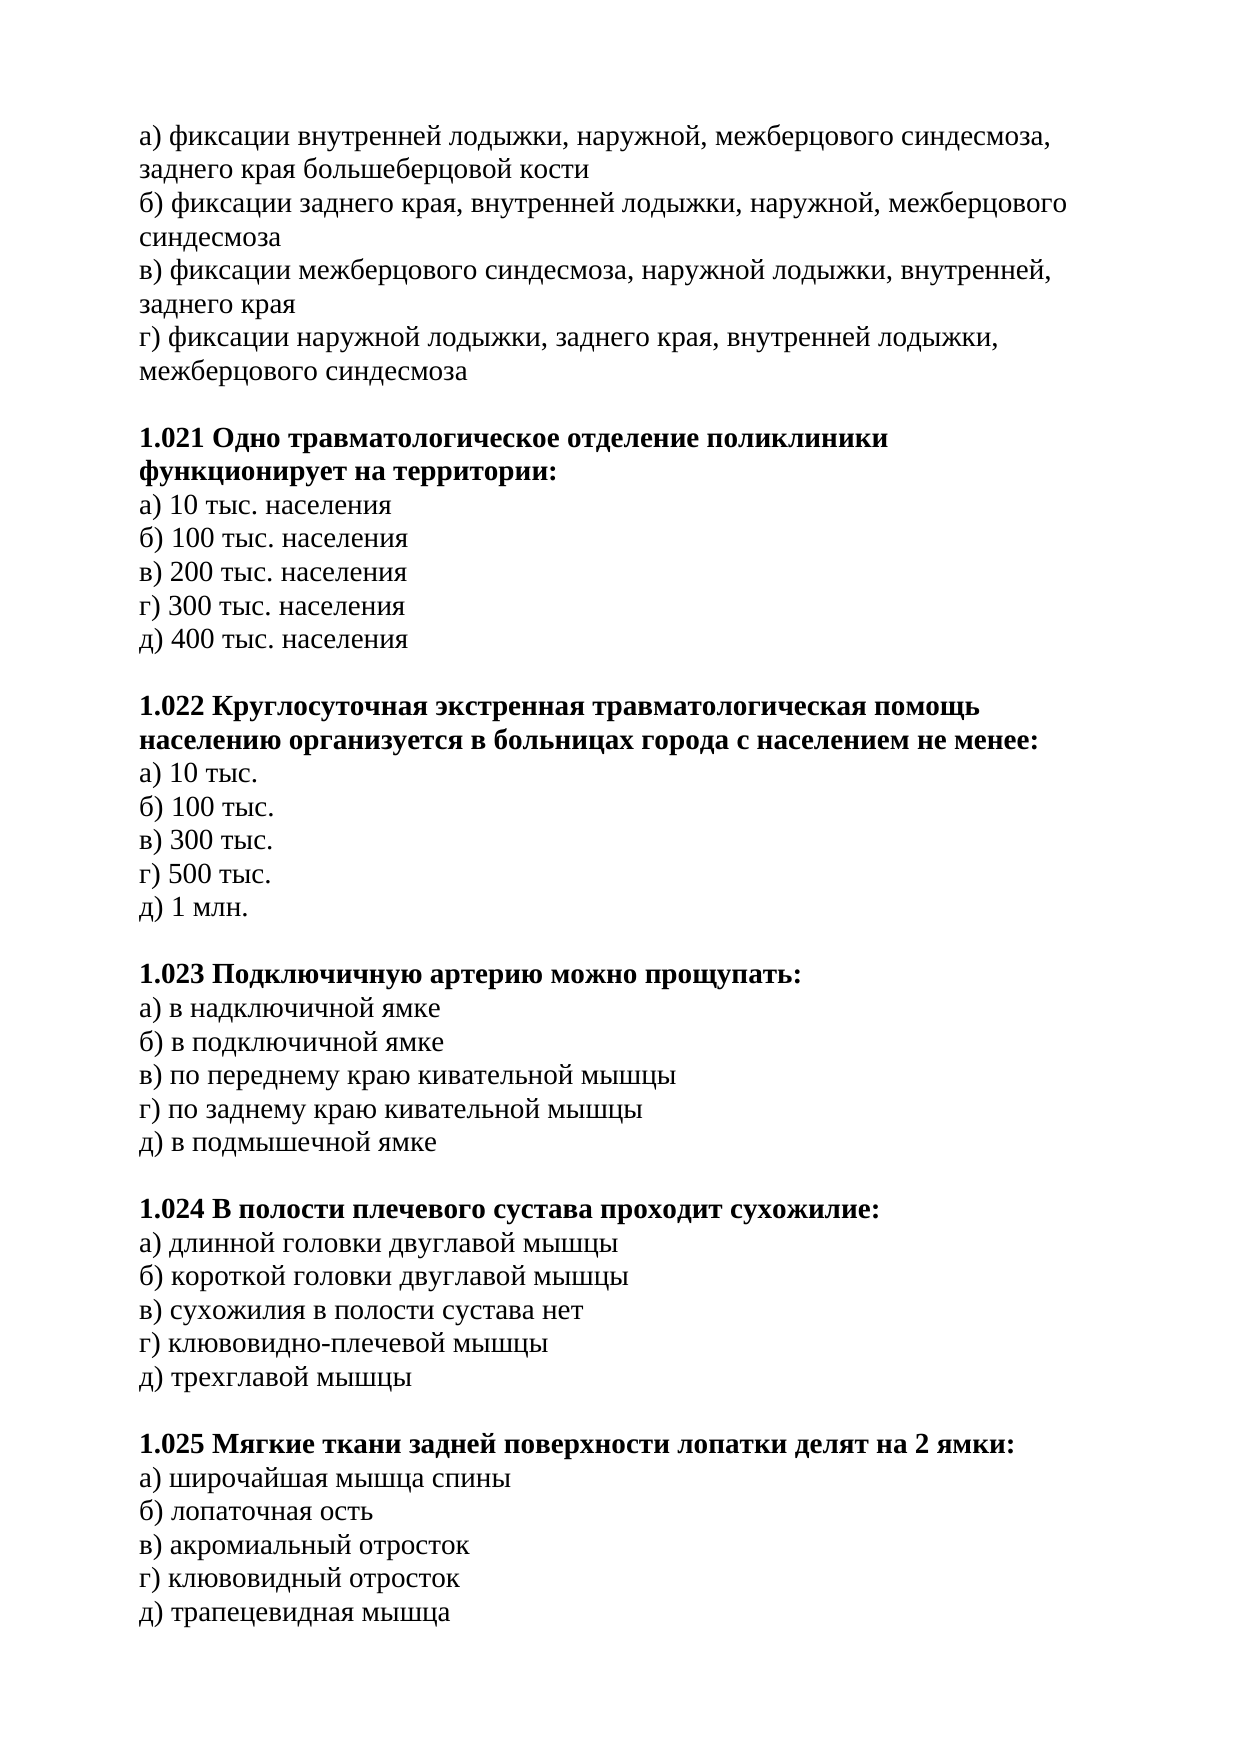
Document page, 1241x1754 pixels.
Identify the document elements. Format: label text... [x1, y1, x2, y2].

text г) клювовидный отросток [139, 1560, 1101, 1594]
text в) 200 тыс. населения [139, 554, 1101, 588]
text 1.023 Подключичную артерию можно прощупать: [139, 957, 1101, 990]
text в) по переднему краю кивательной мышцы [139, 1057, 1101, 1091]
text б) фиксации заднего края, внутренней лодыжки, наружной, межберцового синдесмоза [139, 185, 1101, 252]
text в) сухожилия в полости сустава нет [139, 1292, 1101, 1326]
text в) фиксации межберцового синдесмоза, наружной лодыжки, внутренней, заднего края [139, 252, 1101, 319]
text а) фиксации внутренней лодыжки, наружной, межберцового синдесмоза, заднего края большеберцовой кости [139, 118, 1101, 185]
text д) 400 тыс. населения [139, 621, 1101, 655]
text а) в надключичной ямке [139, 990, 1101, 1024]
text б) 100 тыс. населения [139, 521, 1101, 554]
text г) 300 тыс. населения [139, 588, 1101, 621]
text г) 500 тыс. [139, 856, 1101, 889]
text 1.025 Мягкие ткани задней поверхности лопатки делят на 2 ямки: [139, 1426, 1101, 1460]
text в) 300 тыс. [139, 822, 1101, 856]
text г) по заднему краю кивательной мышцы [139, 1091, 1101, 1124]
text в) акромиальный отросток [139, 1527, 1101, 1560]
text д) трехглавой мышцы [139, 1359, 1101, 1393]
text 1.024 В полости плечевого сустава проходит сухожилие: [139, 1191, 1101, 1225]
text 1.021 Одно травматологическое отделение поликлиники функционирует на территории: [139, 420, 1101, 487]
text д) 1 млн. [139, 889, 1101, 923]
text а) широчайшая мышца спины [139, 1460, 1101, 1493]
text б) 100 тыс. [139, 789, 1101, 822]
text а) 10 тыс. населения [139, 487, 1101, 521]
text г) фиксации наружной лодыжки, заднего края, внутренней лодыжки, межберцового синдесмоза [139, 319, 1101, 386]
text а) 10 тыс. [139, 755, 1101, 789]
text б) в подключичной ямке [139, 1024, 1101, 1057]
text 1.022 Круглосуточная экстренная травматологическая помощь населению организуется в больницах города с населением не менее: [139, 688, 1101, 755]
text а) длинной головки двуглавой мышцы [139, 1225, 1101, 1258]
text б) короткой головки двуглавой мышцы [139, 1258, 1101, 1292]
text д) в подмышечной ямке [139, 1124, 1101, 1158]
text б) лопаточная ость [139, 1493, 1101, 1527]
text г) клювовидно-плечевой мышцы [139, 1326, 1101, 1359]
text д) трапецевидная мышца [139, 1594, 1101, 1627]
